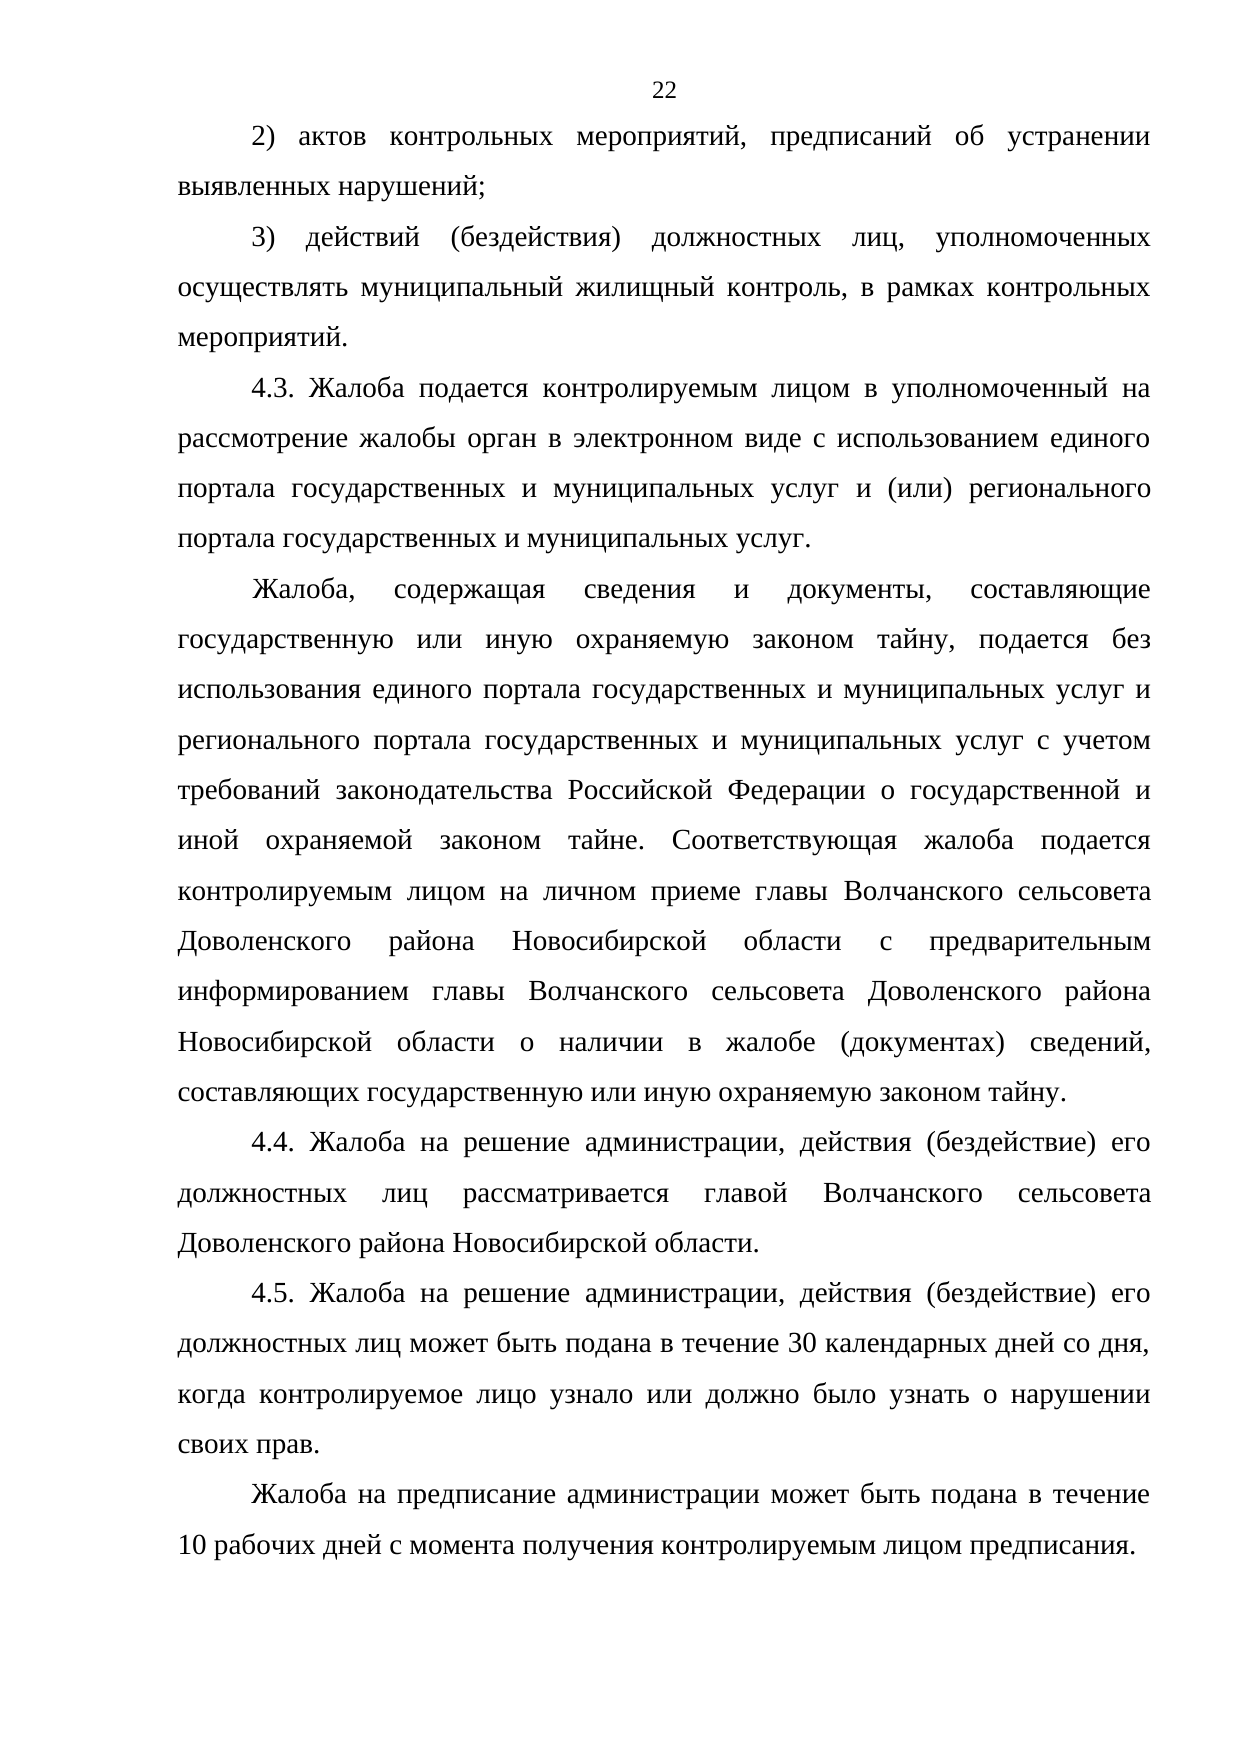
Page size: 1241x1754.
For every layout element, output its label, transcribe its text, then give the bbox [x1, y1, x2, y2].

text 4.3. Жалоба подается контролируемым лицом в уполномоченный на рассмотрение жалобы орган в электронном виде с использованием единого портала государственных и муниципальных услуг и (или) регионального портала государственных и муниципальных услуг. [177, 370, 1152, 554]
text Жалоба на предписание администрации может быть подана в течение 10 рабочих дней с момента получения контролируемым лицом предписания. [177, 1477, 1152, 1560]
text 4.5. Жалоба на решение администрации, действия (бездействие) его должностных лиц может быть подана в течение 30 календарных дней со дня, когда контролируемое лицо узнало или должно было узнать о нарушении своих прав. [177, 1275, 1152, 1460]
text 2) актов контрольных мероприятий, предписаний об устранении выявленных нарушений; [177, 118, 1152, 202]
text 4.4. Жалоба на решение администрации, действия (бездействие) его должностных лиц рассматривается главой Волчанского сельсовета Доволенского района Новосибирской области. [177, 1124, 1152, 1258]
text 3) действий (бездействия) должностных лиц, уполномоченных осуществлять муниципальный жилищный контроль, в рамках контрольных мероприятий. [177, 219, 1152, 353]
text Жалоба, содержащая сведения и документы, составляющие государственную или иную охраняемую законом тайну, подается без использования единого портала государственных и муниципальных услуг и регионального портала государственных и муниципальных услуг с учетом требований законодательства Российской Федерации о государственной и иной охраняемой законом тайне. Соответствующая жалоба подается контролируемым лицом на личном приеме главы Волчанского сельсовета Доволенского района Новосибирской области с предварительным информированием главы Волчанского сельсовета Доволенского района Новосибирской области о наличии в жалобе (документах) сведений, составляющих государственную или иную охраняемую законом тайну. [177, 571, 1152, 1108]
